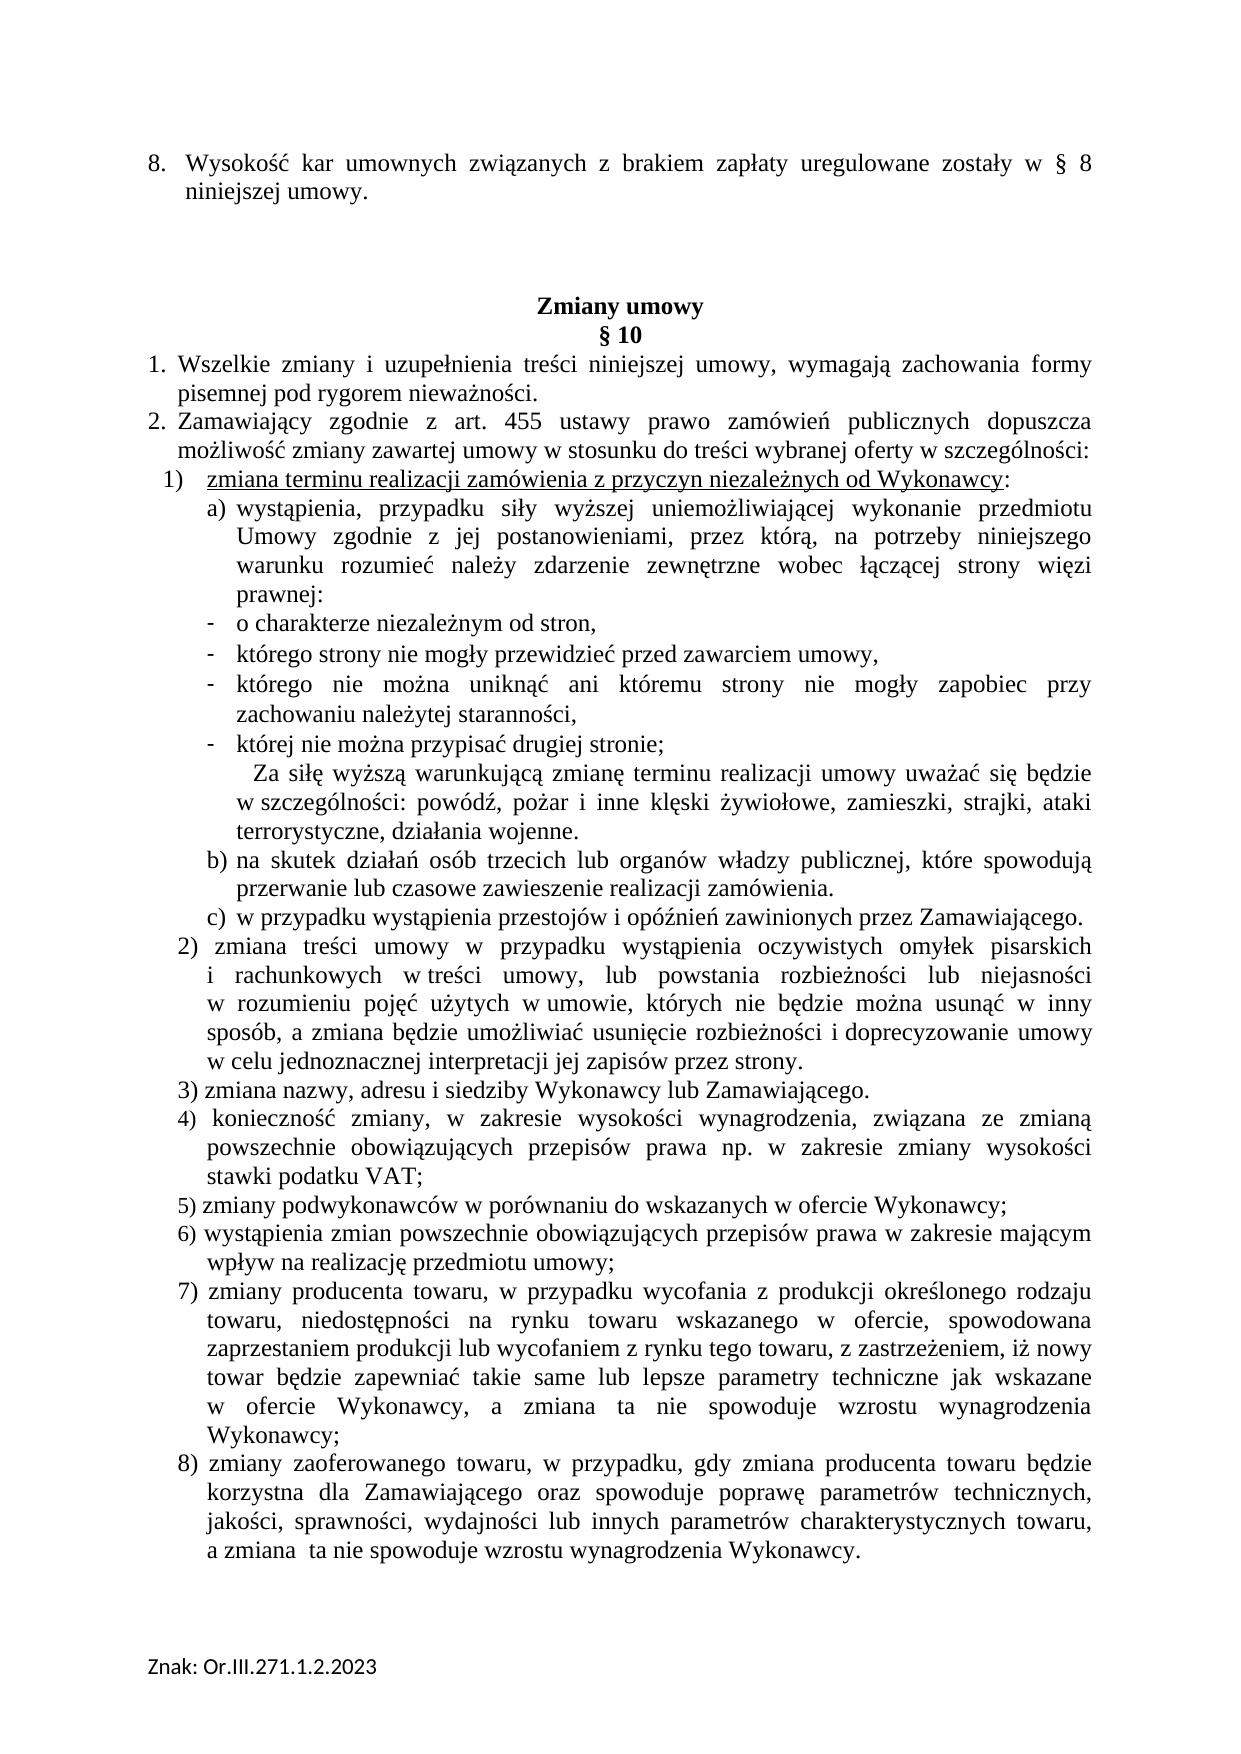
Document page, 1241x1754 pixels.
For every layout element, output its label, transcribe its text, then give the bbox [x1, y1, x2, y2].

list Wszelkie zmiany i uzupełnienia treści niniejszej umowy, wymagają zachowania formy pisemnej pod rygorem nieważności. [148, 349, 1093, 406]
text 6) wystąpienia zmian powszechnie obowiązujących przepisów prawa w zakresie mającym wpływ na realizację przedmiotu umowy; [177, 1218, 1093, 1276]
text Zmiany umowy [148, 291, 1093, 320]
list którego strony nie mogły przewidzieć przed zawarciem umowy, [207, 638, 1093, 669]
text 7) zmiany producenta towaru, w przypadku wycofania z produkcji określonego rodzaju towaru, niedostępności na rynku towaru wskazanego w ofercie, spowodowana zaprzestaniem produkcji lub wycofaniem z rynku tego towaru, z zastrzeżeniem, iż nowy towar będzie zapewniać takie same lub lepsze parametry techniczne jak wskazane w ofercie Wykonawcy, a zmiana ta nie spowoduje wzrostu wynagrodzenia Wykonawcy; [177, 1276, 1093, 1448]
list którego nie można uniknąć ani któremu strony nie mogły zapobiec przy zachowaniu należytej staranności, [207, 669, 1093, 728]
list na skutek działań osób trzecich lub organów władzy publicznej, które spowodują przerwanie lub czasowe zawieszenie realizacji zamówienia. [207, 845, 1093, 902]
list wystąpienia, przypadku siły wyższej uniemożliwiającej wykonanie przedmiotu Umowy zgodnie z jej postanowieniami, przez którą, na potrzeby niniejszego warunku rozumieć należy zdarzenie zewnętrzne wobec łączącej strony więzi prawnej: [207, 493, 1093, 608]
text 3) zmiana nazwy, adresu i siedziby Wykonawcy lub Zamawiającego. [177, 1075, 1093, 1103]
text § 10 [148, 320, 1093, 349]
text 4) konieczność zmiany, w zakresie wysokości wynagrodzenia, związana ze zmianą powszechnie obowiązujących przepisów prawa np. w zakresie zmiany wysokości stawki podatku VAT; [177, 1103, 1093, 1190]
list Zamawiający zgodnie z art. 455 ustawy prawo zamówień publicznych dopuszcza możliwość zmiany zawartej umowy w stosunku do treści wybranej oferty w szczególności: [148, 406, 1093, 464]
text 5) zmiany podwykonawców w porównaniu do wskazanych w ofercie Wykonawcy; [177, 1190, 1093, 1218]
text 8) zmiany zaoferowanego towaru, w przypadku, gdy zmiana producenta towaru będzie korzystna dla Zamawiającego oraz spowoduje poprawę parametrów technicznych, jakości, sprawności, wydajności lub innych parametrów charakterystycznych towaru, a zmiana ta nie spowoduje wzrostu wynagrodzenia Wykonawcy. [177, 1448, 1093, 1563]
list zmiana terminu realizacji zamówienia z przyczyn niezależnych od Wykonawcy: [162, 464, 1093, 493]
list w przypadku wystąpienia przestojów i opóźnień zawinionych przez Zamawiającego. [207, 902, 1093, 931]
list o charakterze niezależnym od stron, [207, 608, 1093, 638]
list której nie można przypisać drugiej stronie; [207, 728, 1093, 758]
text Za siłę wyższą warunkującą zmianę terminu realizacji umowy uważać się będzie w szczególności: powódź, pożar i inne klęski żywiołowe, zamieszki, strajki, ataki terrorystyczne, działania wojenne. [207, 758, 1093, 845]
text 2) zmiana treści umowy w przypadku wystąpienia oczywistych omyłek pisarskich i rachunkowych w treści umowy, lub powstania rozbieżności lub niejasności w rozumieniu pojęć użytych w umowie, których nie będzie można usunąć w inny sposób, a zmiana będzie umożliwiać usunięcie rozbieżności i doprecyzowanie umowy w celu jednoznacznej interpretacji jej zapisów przez strony. [177, 931, 1093, 1075]
list Wysokość kar umownych związanych z brakiem zapłaty uregulowane zostały w § 8 niniejszej umowy. [148, 148, 1093, 205]
